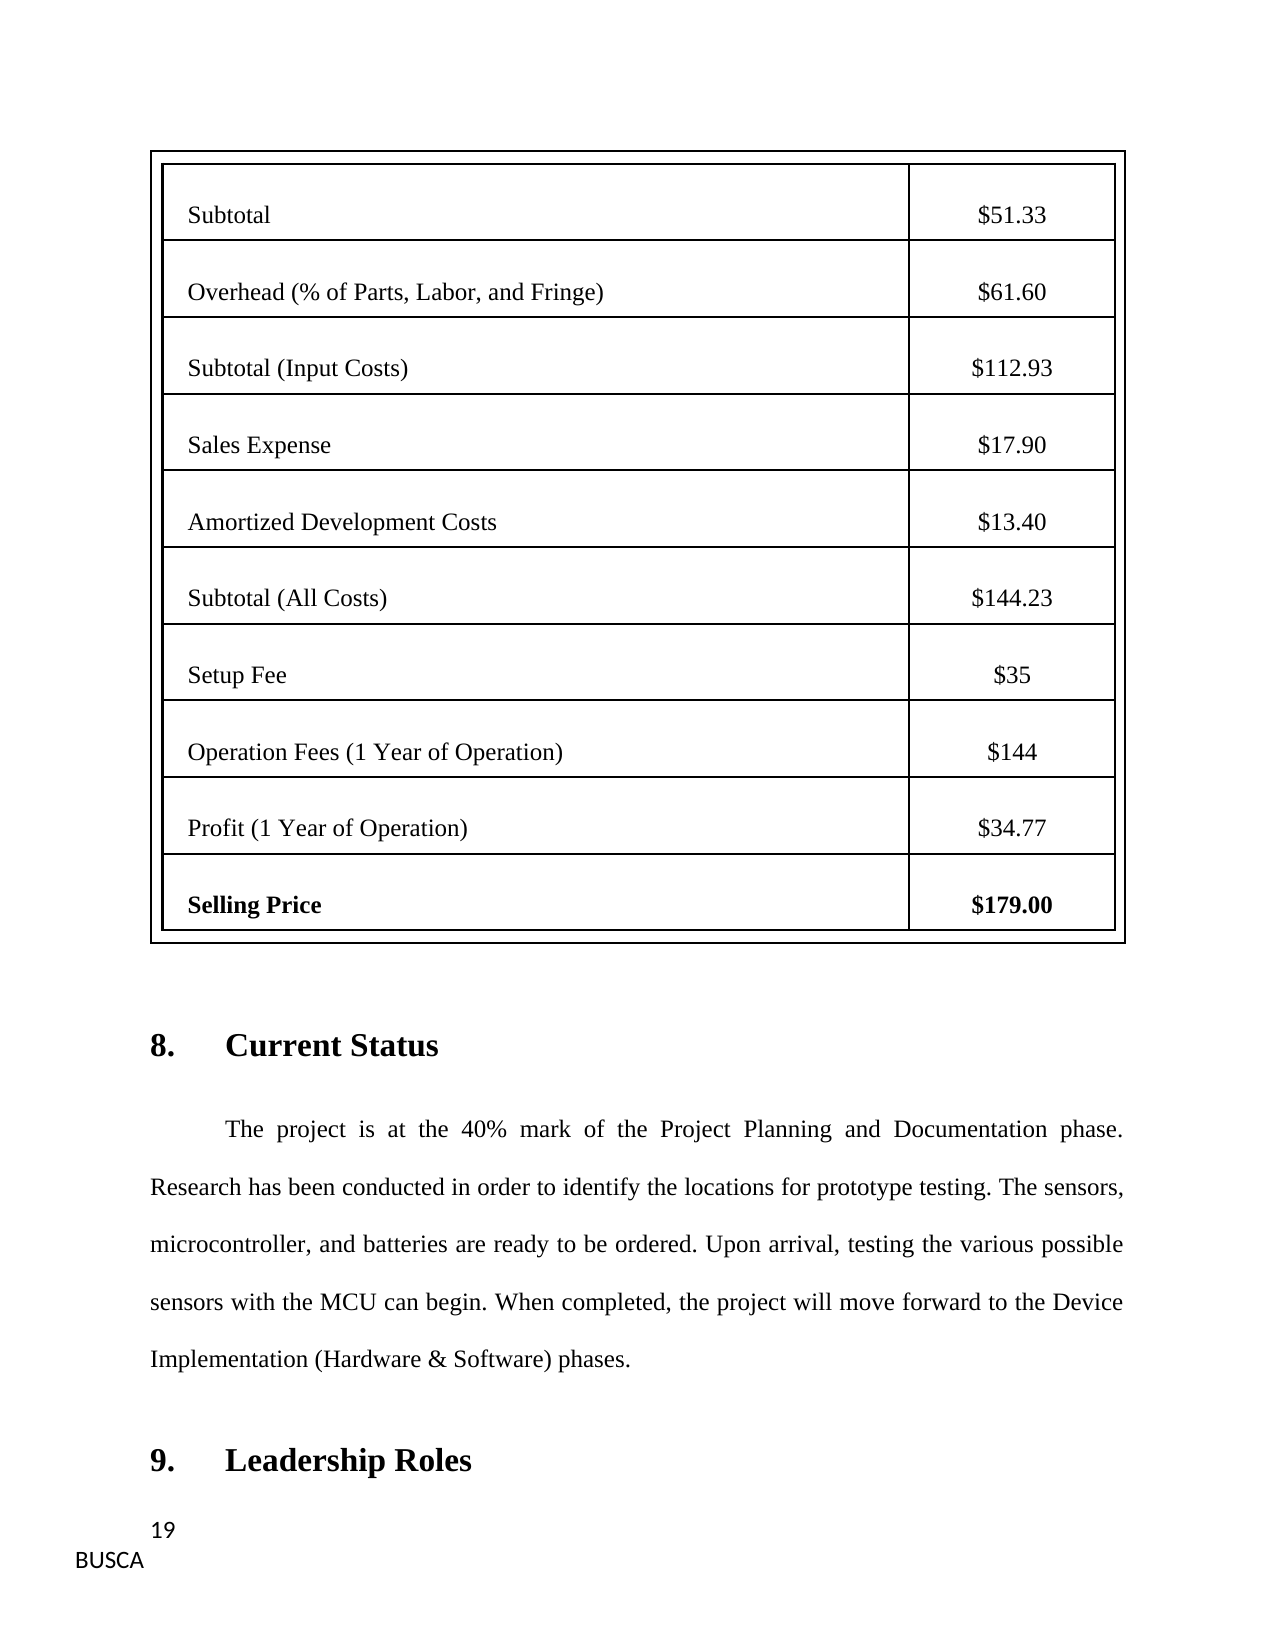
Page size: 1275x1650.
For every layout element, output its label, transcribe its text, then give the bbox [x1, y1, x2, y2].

text 8. Current Status [150, 1025, 1125, 1063]
text The project is at the 40% mark of the Project Planning and Documentation phase. Research has been conducted in order to identify the locations for prototype testing. The sensors, microcontroller, and batteries are ready to be ordered. Upon arrival, testing the various possible sensors with the MCU can begin. When completed, the project will move forward to the Device Implementation (Hardware & Software) phases. [150, 1114, 1125, 1373]
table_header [152, 152, 1124, 942]
text 9. Leadership Roles [150, 1440, 1125, 1478]
